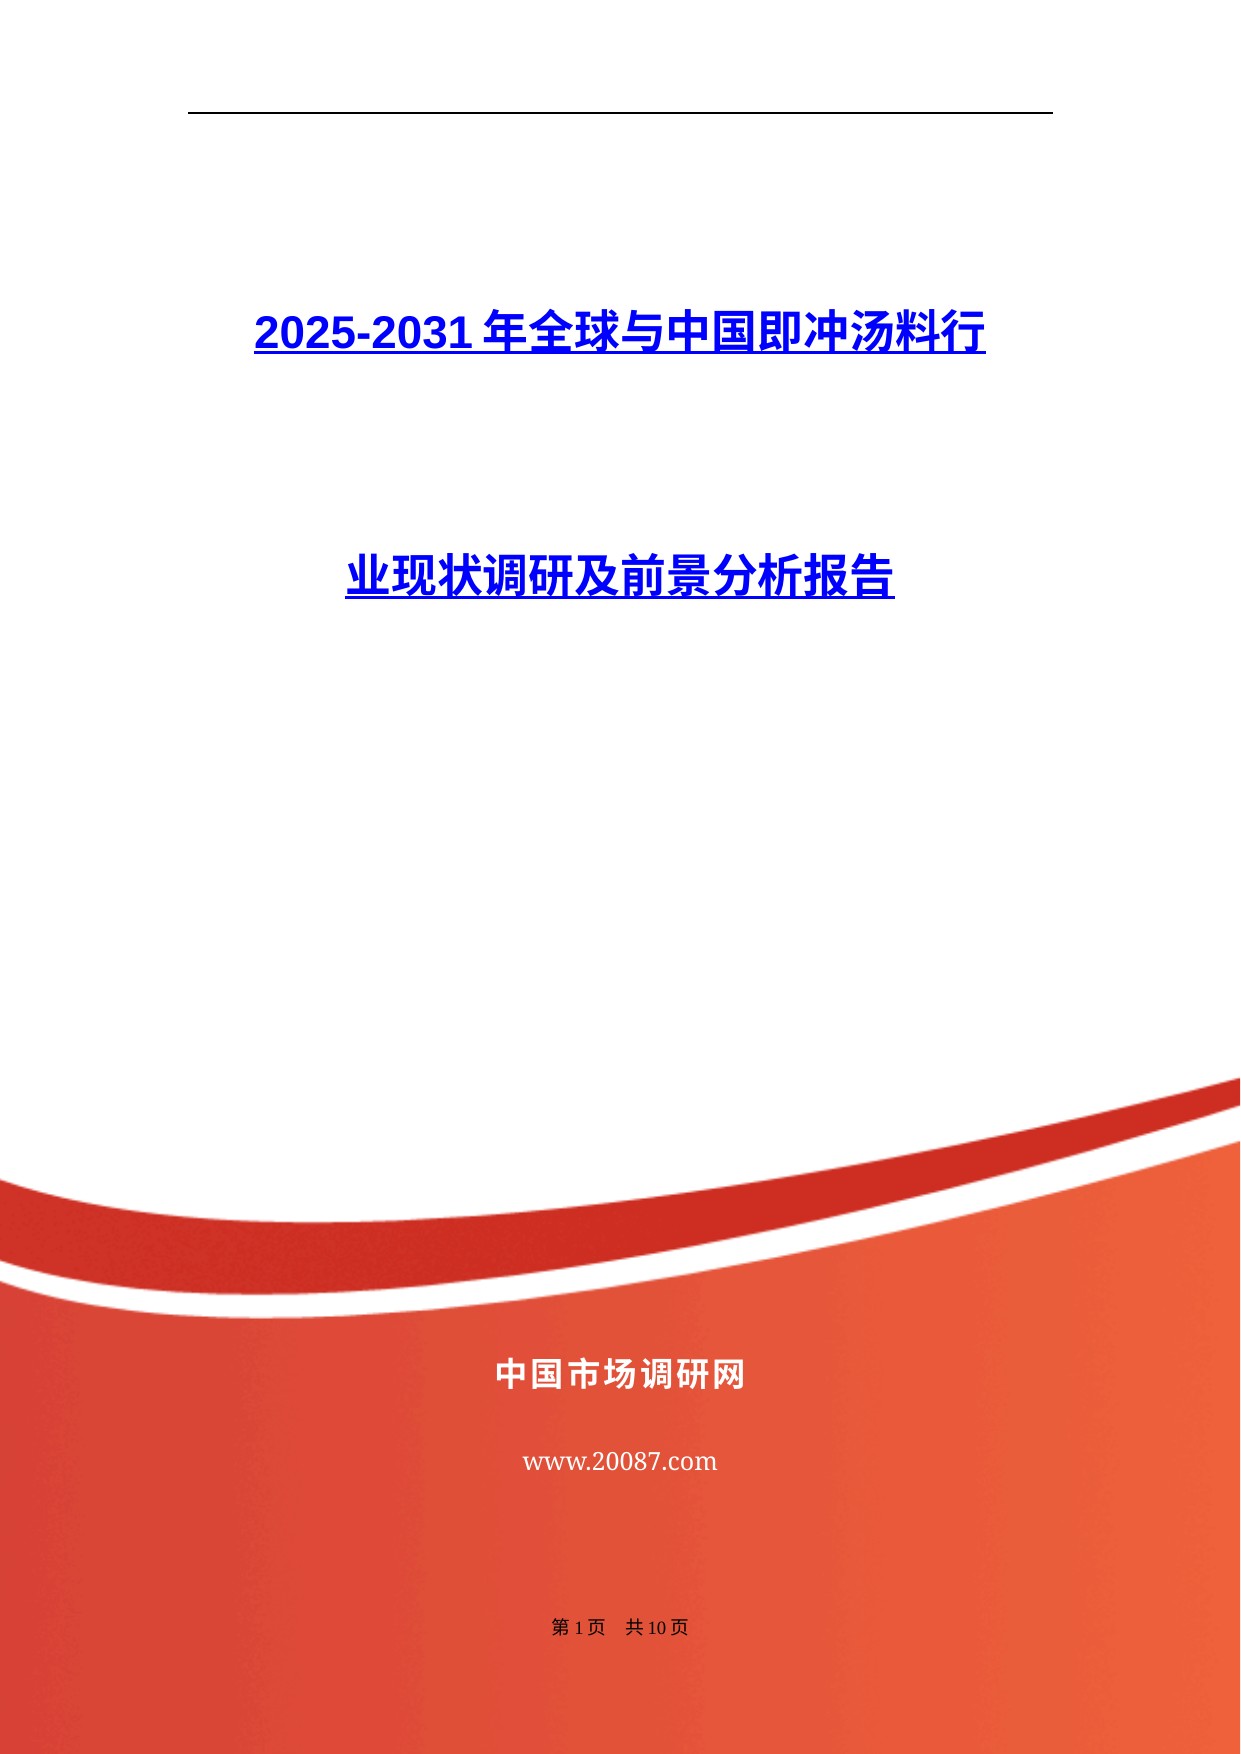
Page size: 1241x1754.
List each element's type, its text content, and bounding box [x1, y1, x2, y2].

subtitle 中国市场调研网 [187, 1339, 1053, 1404]
table_header 2025-2031年全球与中国即冲汤料行业现状调研及前景分析报告 [188, 207, 1053, 773]
text www.20087.com [187, 1428, 1053, 1493]
picture [0, 1006, 1241, 1754]
